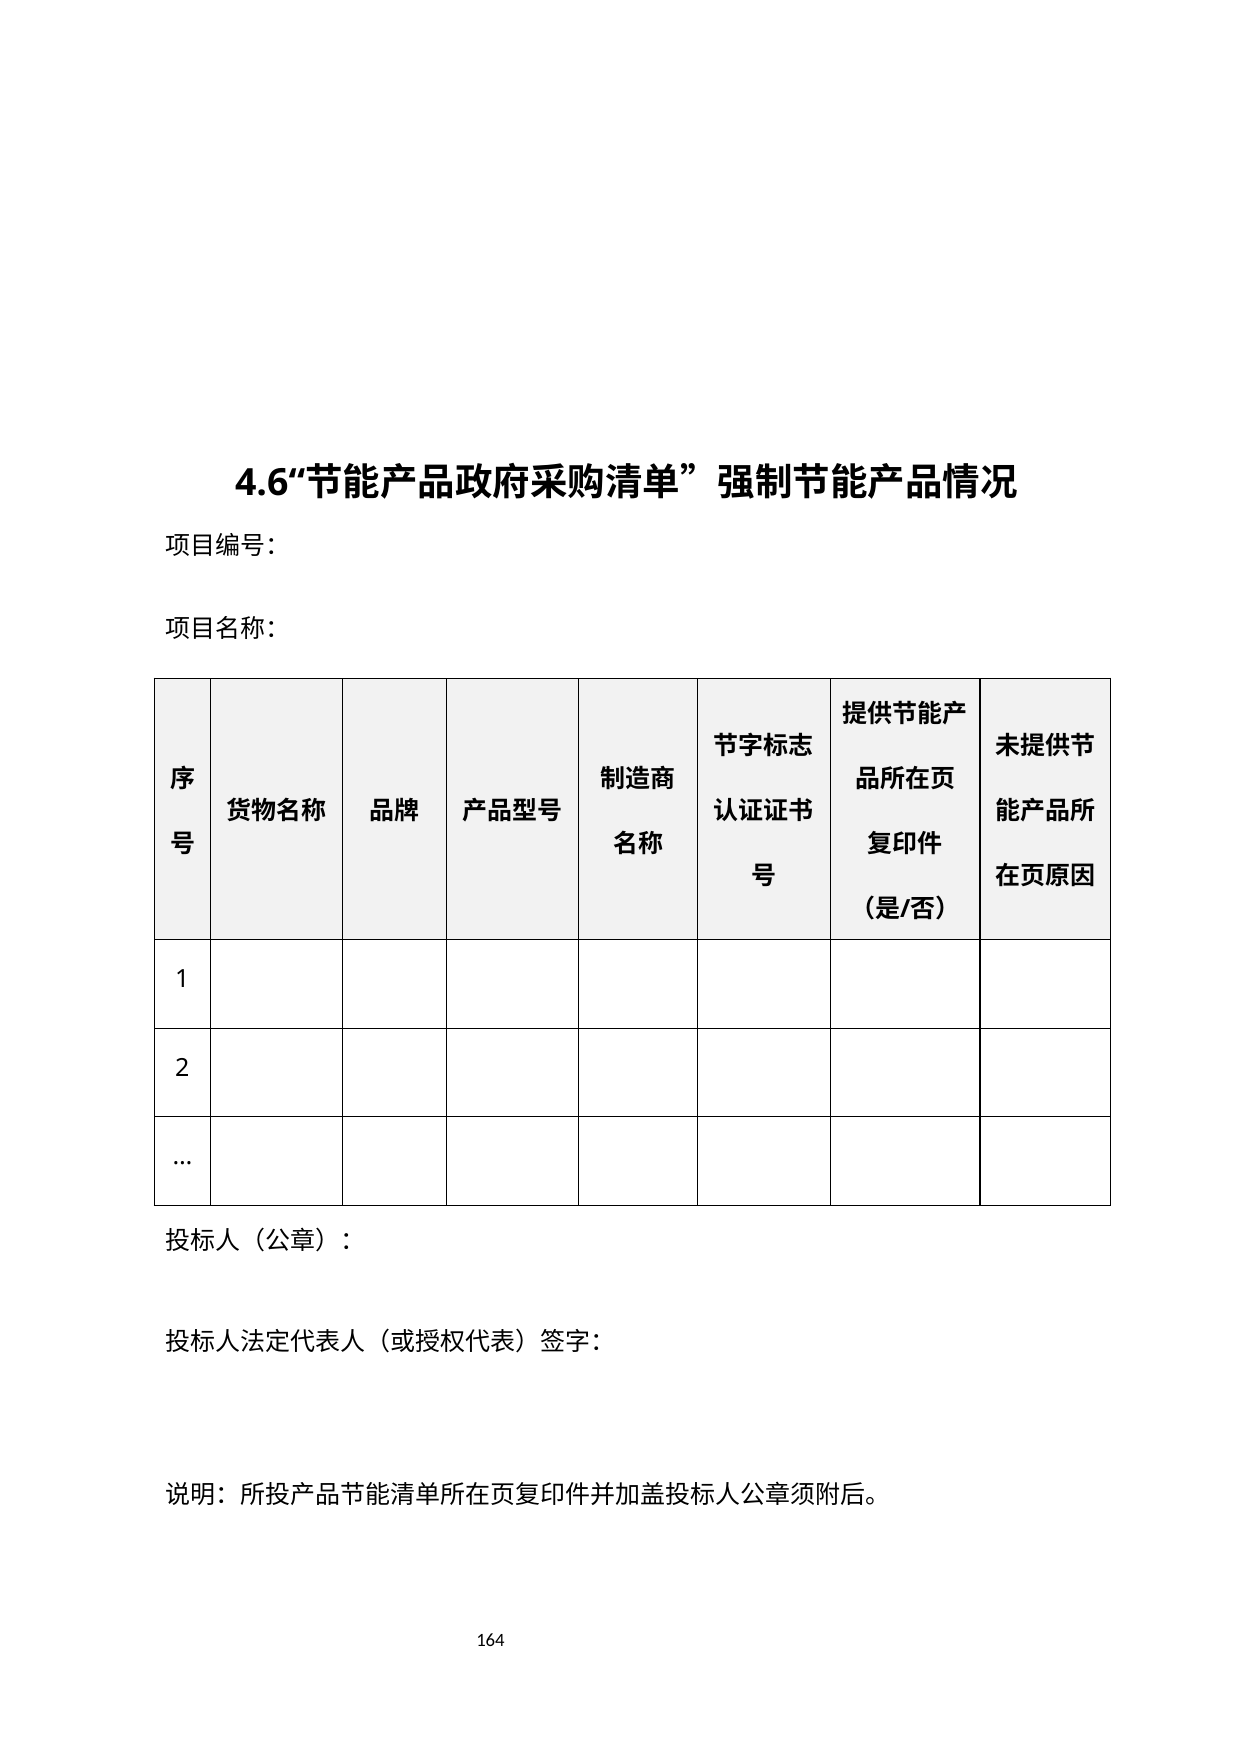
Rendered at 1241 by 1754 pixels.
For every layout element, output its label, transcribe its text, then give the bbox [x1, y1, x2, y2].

table_header 节字标志认证证书号 [698, 679, 830, 939]
table_header 未提供节能产品所在页原因 [981, 679, 1110, 939]
table_cell [981, 940, 1110, 1027]
table_cell [211, 1117, 342, 1205]
table_cell [211, 940, 342, 1027]
table_cell [698, 940, 830, 1027]
table_cell [579, 1029, 697, 1116]
table_cell [343, 940, 446, 1027]
table_header 品牌 [343, 679, 446, 939]
text 说明：所投产品节能清单所在页复印件并加盖投标人公章须附后。 [165, 1460, 1087, 1525]
table_cell [831, 1117, 979, 1205]
table_cell 2 [155, 1029, 210, 1116]
table_cell [211, 1029, 342, 1116]
text 投标人（公章）： [165, 1206, 1087, 1271]
table_cell [447, 1117, 578, 1205]
table_header 提供节能产品所在页 复印件 （是/否） [831, 679, 979, 939]
text 项目名称： [165, 594, 1087, 659]
table_cell [698, 1029, 830, 1116]
table_header 货物名称 [211, 679, 342, 939]
table_cell 1 [155, 940, 210, 1027]
table_cell [447, 940, 578, 1027]
text 4.6“节能产品政府采购清单”强制节能产品情况 [165, 446, 1087, 511]
table_cell [579, 940, 697, 1027]
table_cell [981, 1029, 1110, 1116]
table_cell [343, 1117, 446, 1205]
table_cell [447, 1029, 578, 1116]
table_cell [698, 1117, 830, 1205]
table_cell [579, 1117, 697, 1205]
table_cell [981, 1117, 1110, 1205]
table_header 制造商 名称 [579, 679, 697, 939]
text 投标人法定代表人（或授权代表）签字： [165, 1307, 1087, 1372]
text 项目编号： [165, 511, 1087, 576]
table_cell … [155, 1117, 210, 1205]
table_header 产品型号 [447, 679, 578, 939]
table_cell [831, 940, 979, 1027]
table_cell [343, 1029, 446, 1116]
table_cell [831, 1029, 979, 1116]
table_header 序号 [155, 679, 210, 939]
